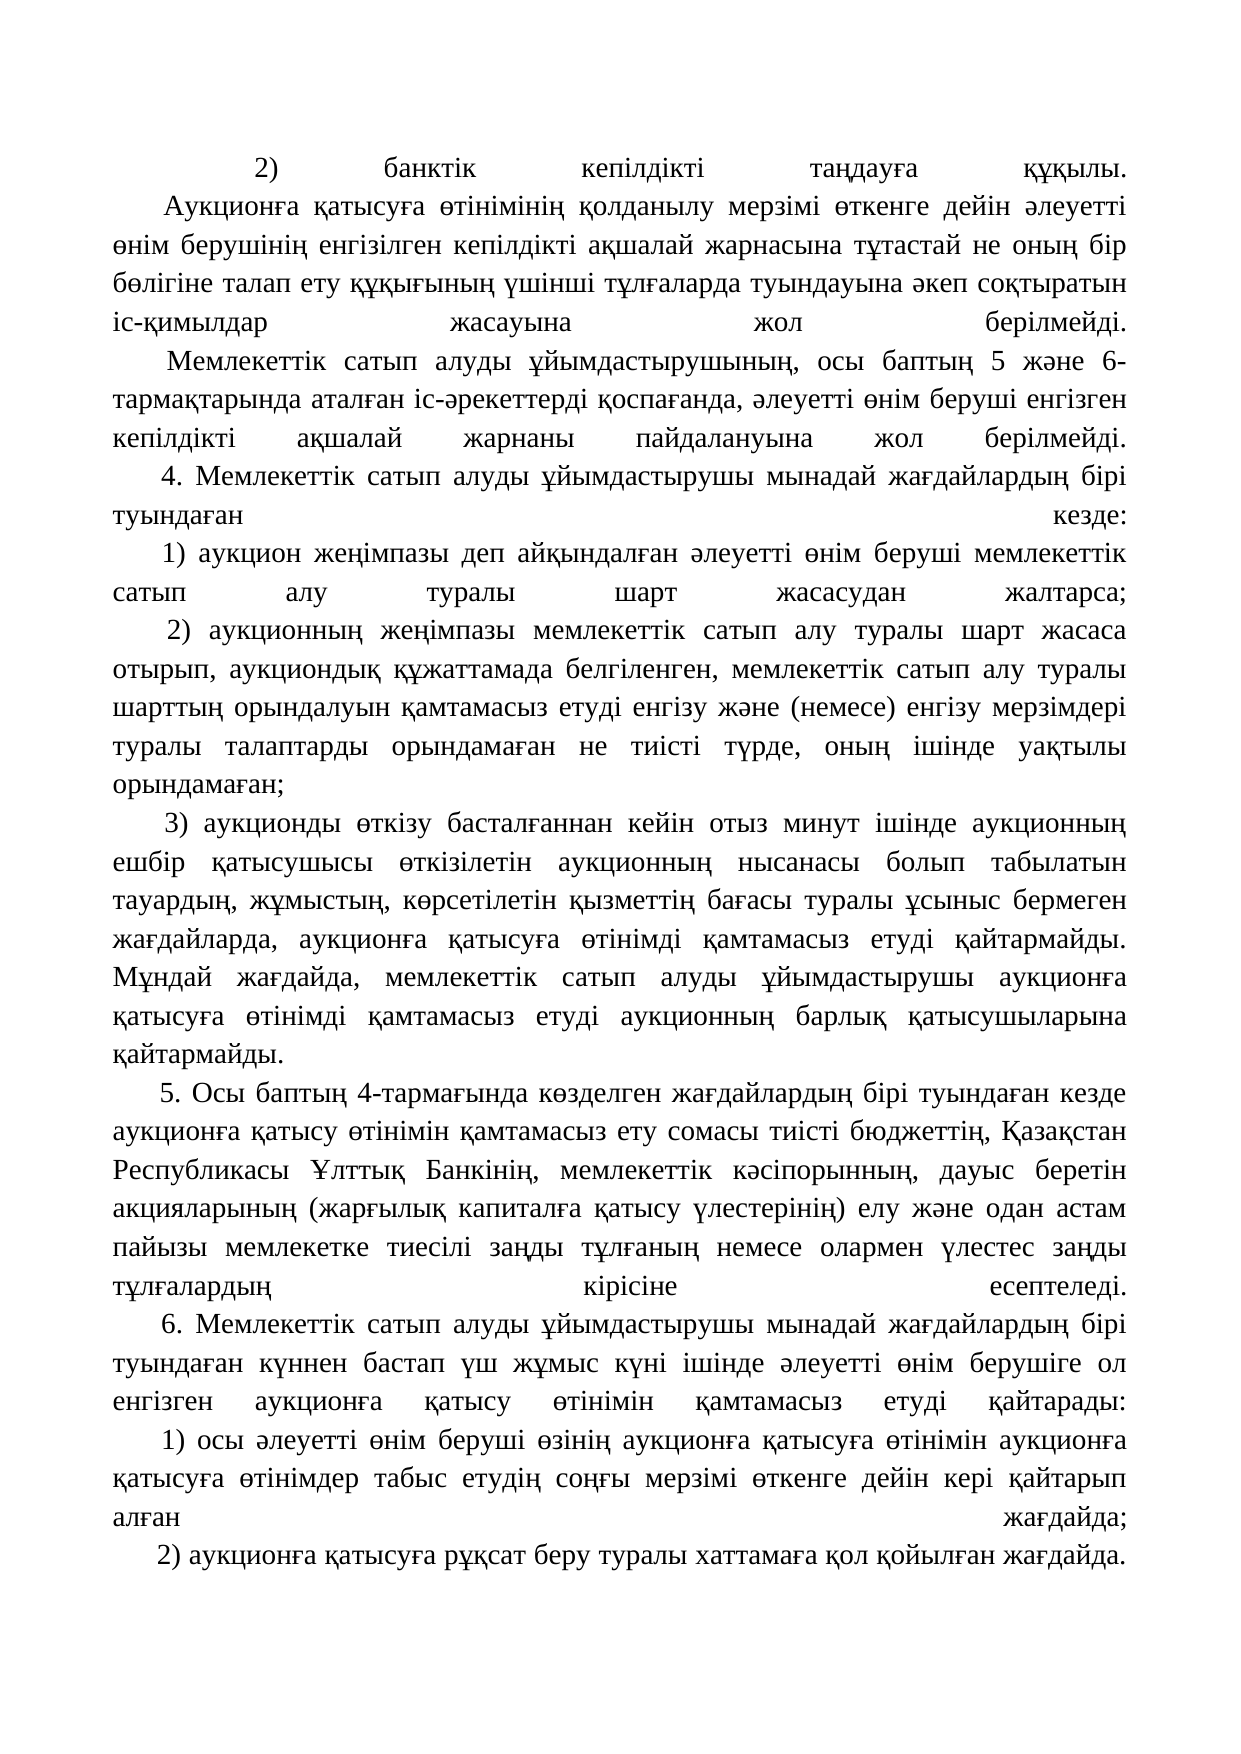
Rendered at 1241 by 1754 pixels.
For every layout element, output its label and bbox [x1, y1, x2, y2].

text [112, 150, 1128, 1571]
